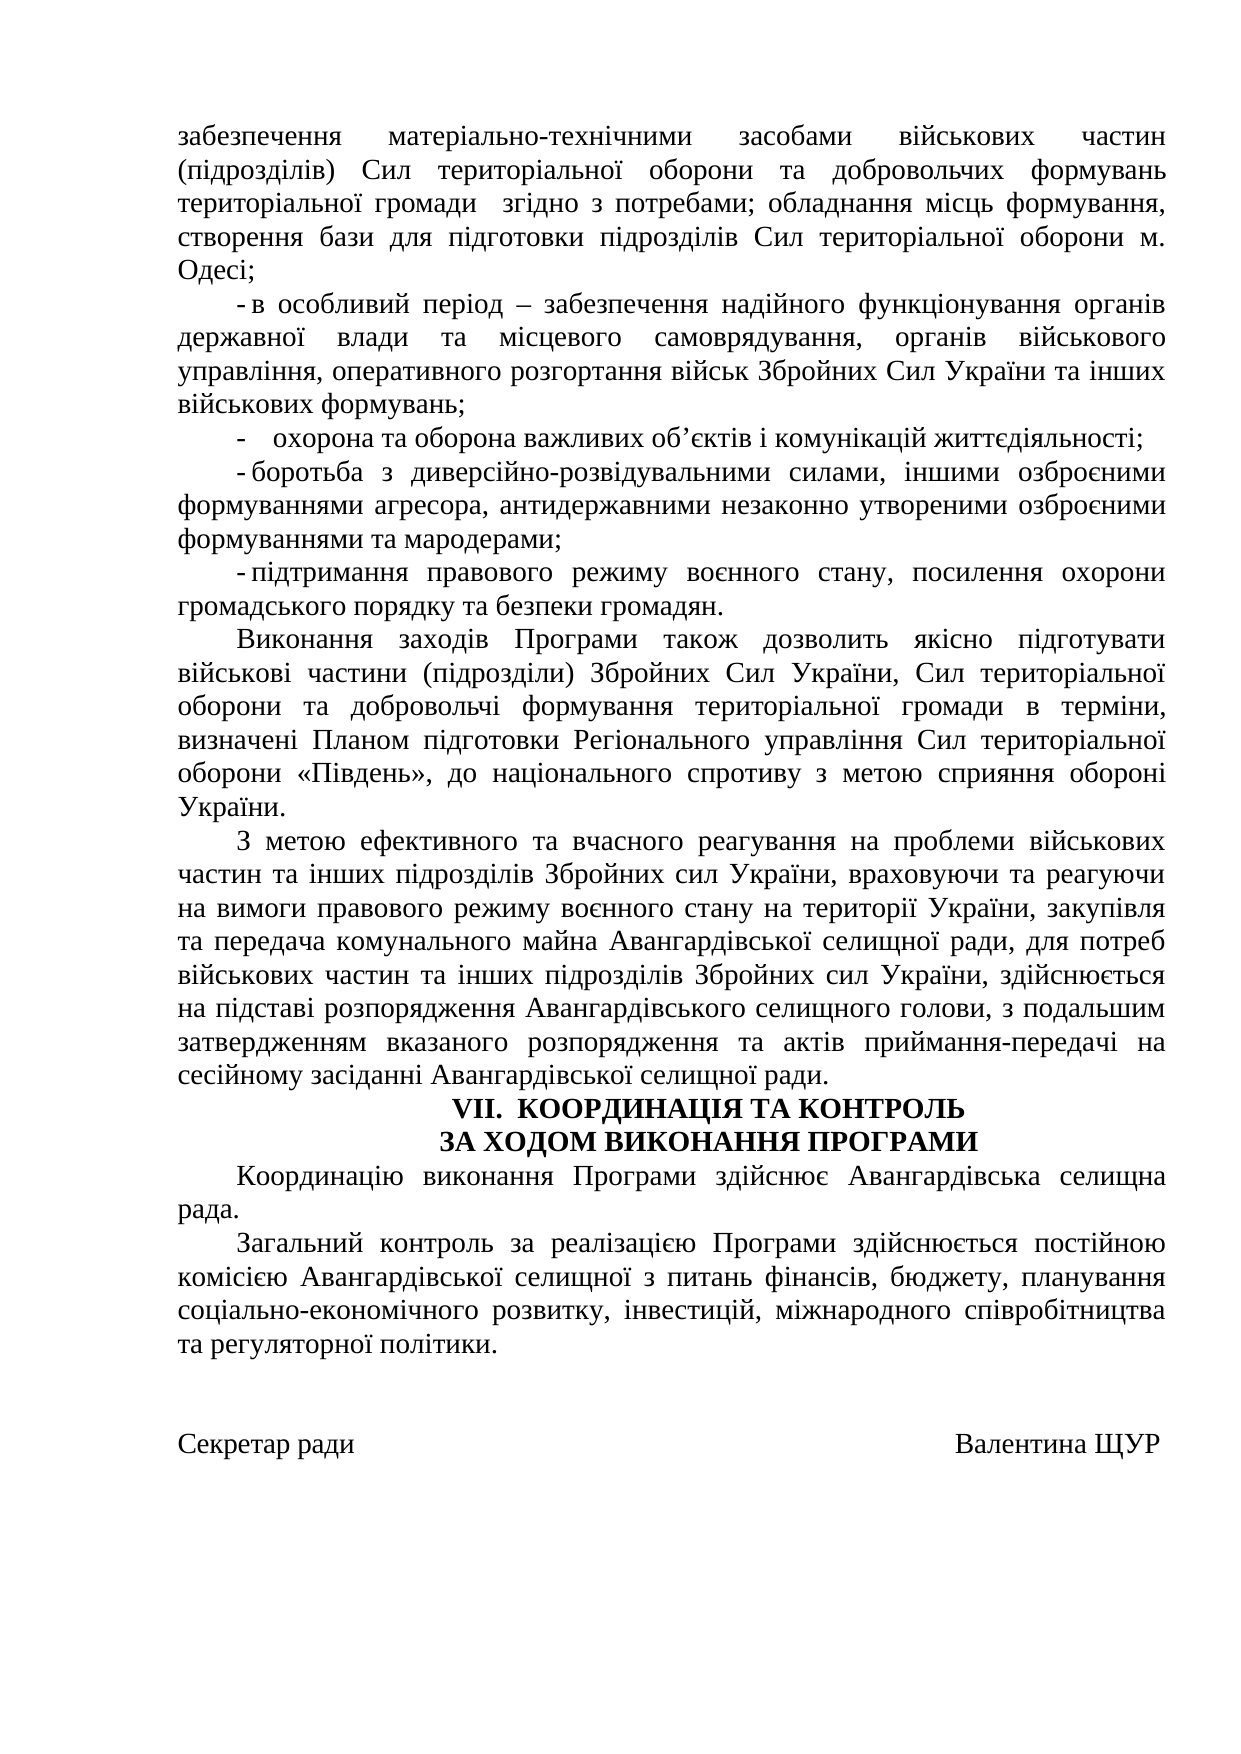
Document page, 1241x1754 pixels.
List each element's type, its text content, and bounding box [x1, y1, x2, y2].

list в особливий період – забезпечення надійного функціонування органів державної влади та місцевого самоврядування, органів військового управління, оперативного розгортання військ Збройних Сил України та інших військових формувань; [177, 286, 1167, 420]
text VІІ. КООРДИНАЦІЯ ТА КОНТРОЛЬ [177, 1091, 1167, 1124]
text Секретар ради Валентина ЩУР [177, 1426, 1167, 1460]
list охорона та оборона важливих об’єктів і комунікацій життєдіяльності; [177, 420, 1167, 454]
text Загальний контроль за реалізацією Програми здійснюється постійною комісією Авангардівської селищної з питань фінансів, бюджету, планування соціально-економічного розвитку, інвестицій, міжнародного співробітництва та регуляторної політики. [177, 1225, 1167, 1359]
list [177, 118, 1167, 286]
text ЗА ХОДОМ ВИКОНАННЯ ПРОГРАМИ [177, 1124, 1167, 1158]
text Координацію виконання Програми здійснює Авангардівська селищна рада. [177, 1158, 1167, 1225]
list боротьба з диверсійно-розвідувальними силами, іншими озброєними формуваннями агресора, антидержавними незаконно утвореними озброєними формуваннями та мародерами; [177, 454, 1167, 554]
list підтримання правового режиму воєнного стану, посилення охорони громадського порядку та безпеки громадян. [177, 554, 1167, 621]
text З метою ефективного та вчасного реагування на проблеми військових частин та інших підрозділів Збройних сил України, враховуючи та реагуючи на вимоги правового режиму воєнного стану на території України, закупівля та передача комунального майна Авангардівської селищної ради, для потреб військових частин та інших підрозділів Збройних сил України, здійснюється на підставі розпорядження Авангардівського селищного голови, з подальшим затвердженням вказаного розпорядження та актів приймання-передачі на сесійному засіданні Авангардівської селищної ради. [177, 823, 1167, 1091]
text Виконання заходів Програми також дозволить якісно підготувати військові частини (підрозділи) Збройних Сил України, Сил територіальної оборони та добровольчі формування територіальної громади в терміни, визначені Планом підготовки Регіонального управління Сил територіальної оборони «Південь», до національного спротиву з метою сприяння обороні України. [177, 621, 1167, 823]
